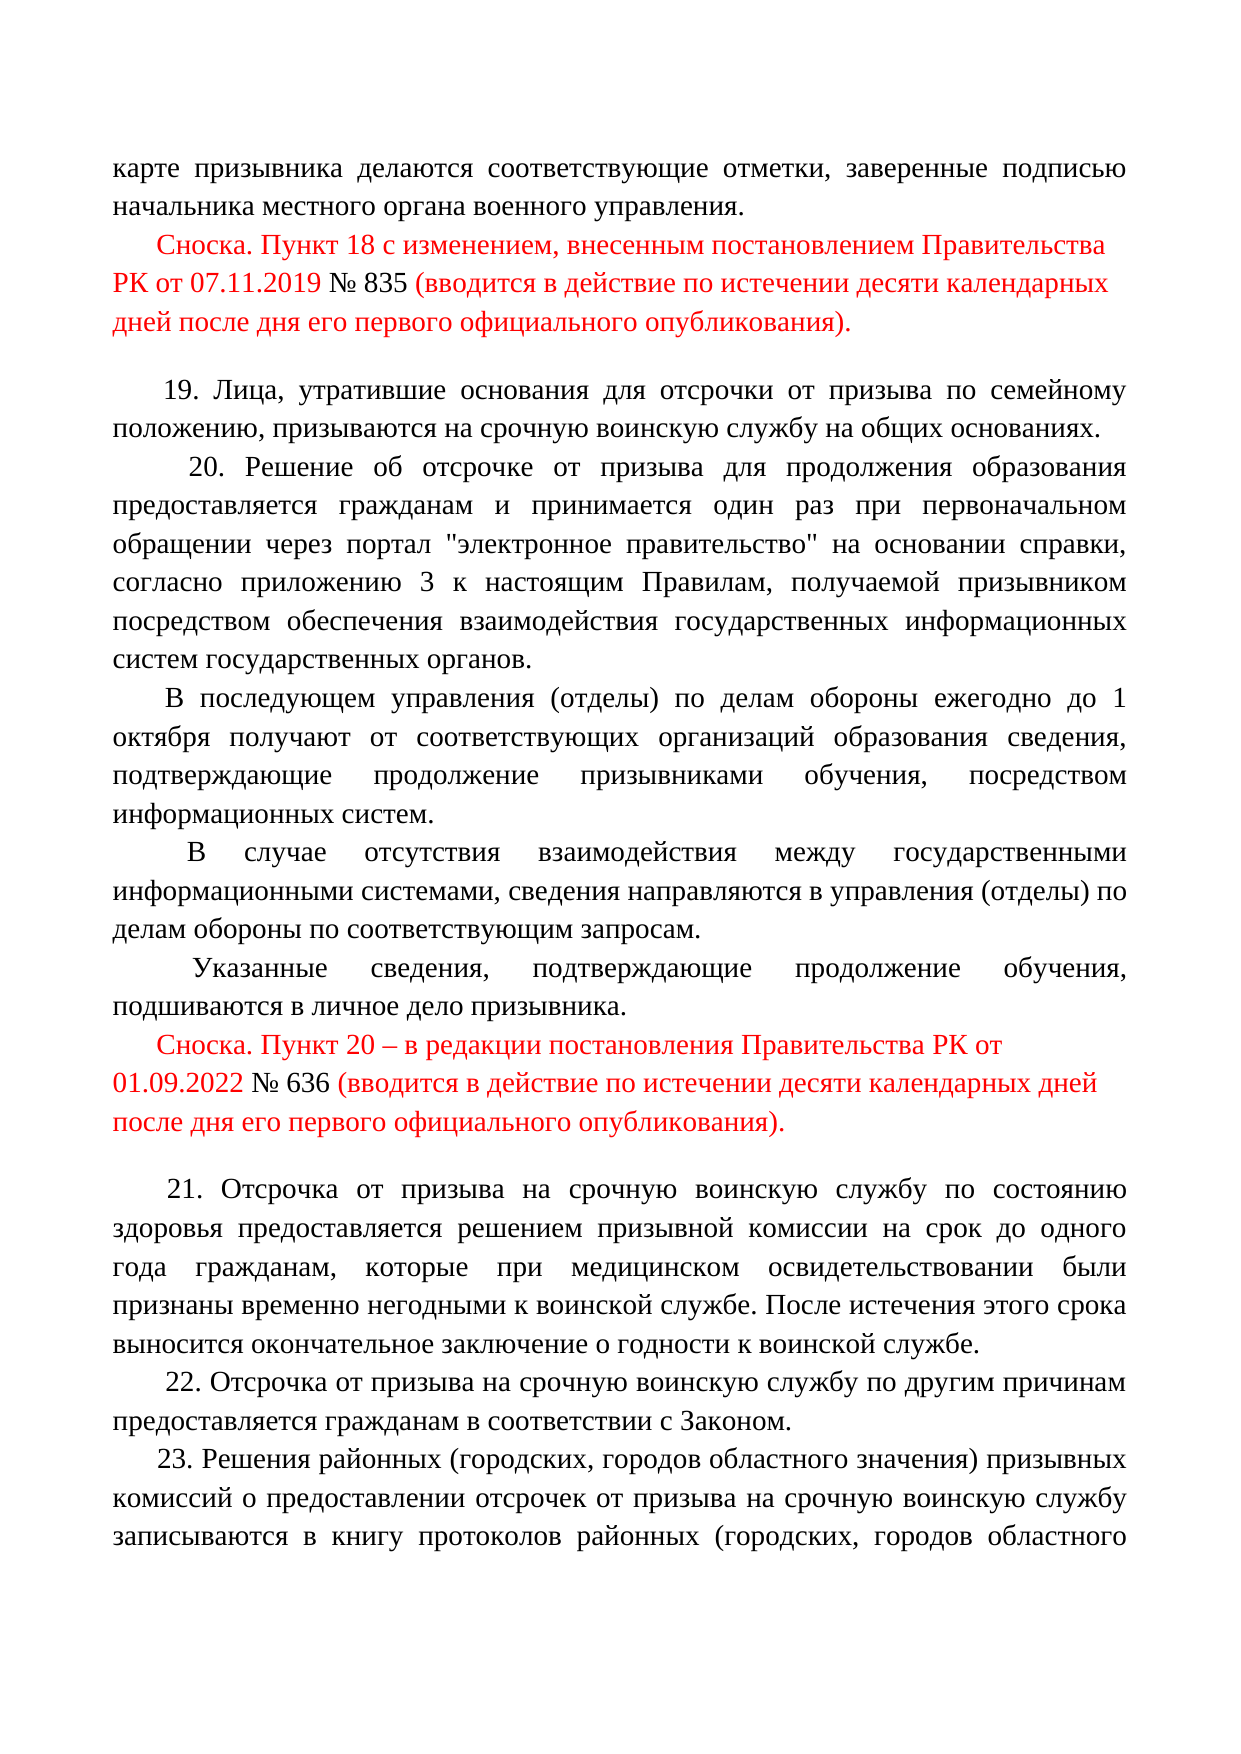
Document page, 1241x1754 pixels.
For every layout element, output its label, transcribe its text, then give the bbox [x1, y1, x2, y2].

text Сноска. Пункт 20 – в редакции постановления Правительства РК от 01.09.2022 № 636 (вводится в действие по истечении десяти календарных дней после дня его первого официального опубликования). [112, 1027, 1128, 1168]
text В последующем управления (отделы) по делам обороны ежегодно до 1 октября получают от соответствующих организаций образования сведения, подтверждающие продолжение призывниками обучения, посредством информационных систем. [112, 680, 1128, 829]
text Указанные сведения, подтверждающие продолжение обучения, подшиваются в личное дело призывника. [112, 950, 1128, 1022]
text 20. Решение об отсрочке от призыва для продолжения образования предоставляется гражданам и принимается один раз при первоначальном обращении через портал "электронное правительство" на основании справки, согласно приложению 3 к настоящим Правилам, получаемой призывником посредством обеспечения взаимодействия государственных информационных систем государственных органов. [112, 449, 1128, 675]
text 19. Лица, утратившие основания для отсрочки от призыва по семейному положению, призываются на срочную воинскую службу на общих основаниях. [112, 372, 1128, 444]
text 21. Отсрочка от призыва на срочную воинскую службу по состоянию здоровья предоставляется решением призывной комиссии на срок до одного года гражданам, которые при медицинском освидетельствовании были признаны временно негодными к воинской службе. После истечения этого срока выносится окончательное заключение о годности к воинской службе. [112, 1172, 1128, 1359]
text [112, 150, 1128, 222]
text В случае отсутствия взаимодействия между государственными информационными системами, сведения направляются в управления (отделы) по делам обороны по соответствующим запросам. [112, 834, 1128, 945]
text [112, 1441, 1128, 1552]
text Сноска. Пункт 18 с изменением, внесенным постановлением Правительства РК от 07.11.2019 № 835 (вводится в действие по истечении десяти календарных дней после дня его первого официального опубликования). [112, 227, 1128, 368]
text 22. Отсрочка от призыва на срочную воинскую службу по другим причинам предоставляется гражданам в соответствии с Законом. [112, 1364, 1128, 1436]
